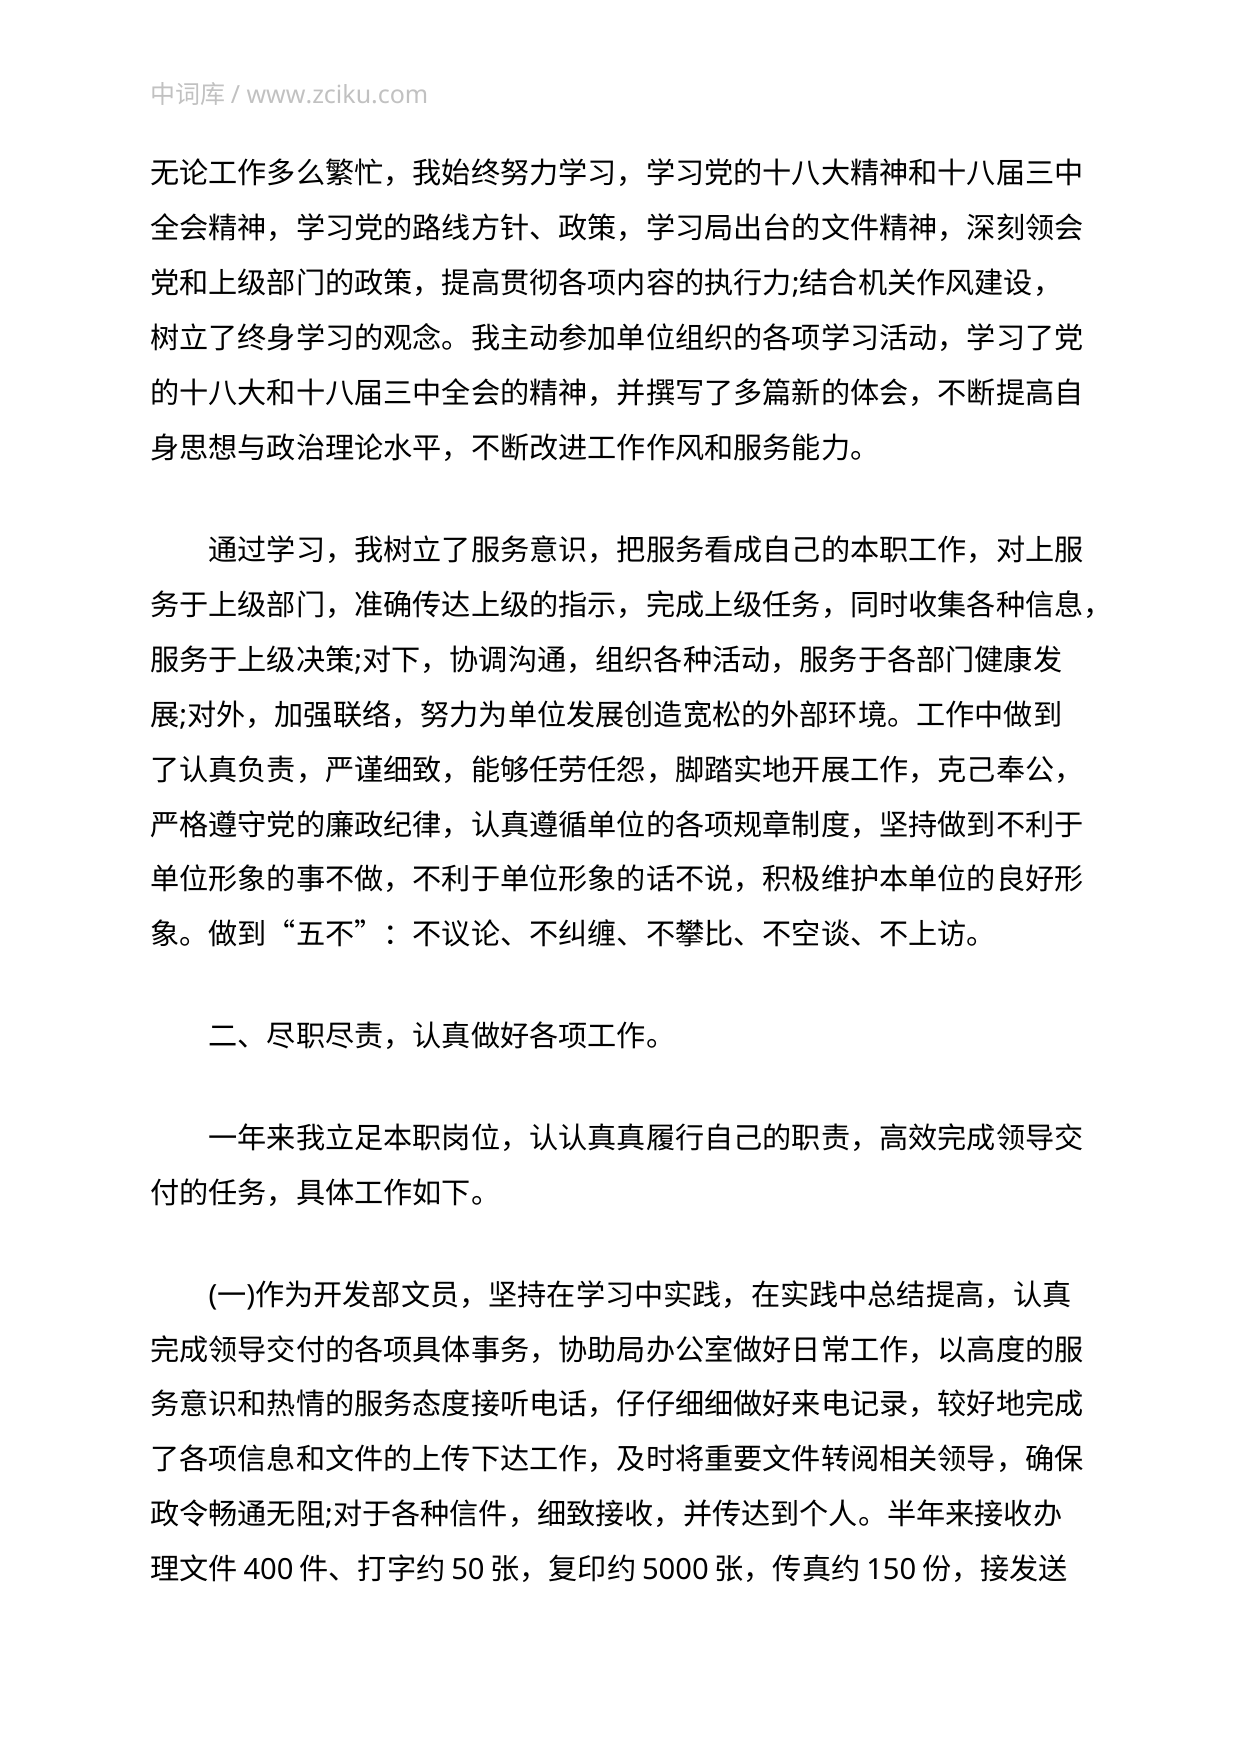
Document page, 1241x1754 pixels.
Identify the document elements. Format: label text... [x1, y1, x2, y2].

text 通过学习，我树立了服务意识，把服务看成自己的本职工作，对上服务于上级部门，准确传达上级的指示，完成上级任务，同时收集各种信息，服务于上级决策;对下，协调沟通，组织各种活动，服务于各部门健康发展;对外，加强联络，努力为单位发展创造宽松的外部环境。工作中做到了认真负责，严谨细致，能够任劳任怨，脚踏实地开展工作，克己奉公，严格遵守党的廉政纪律，认真遵循单位的各项规章制度，坚持做到不利于单位形象的事不做，不利于单位形象的话不说，积极维护本单位的良好形象。做到“五不”：不议论、不纠缠、不攀比、不空谈、不上访。 [150, 526, 1090, 953]
text 二、尽职尽责，认真做好各项工作。 [150, 1013, 1090, 1055]
text 一年来我立足本职岗位，认认真真履行自己的职责，高效完成领导交付的任务，具体工作如下。 [150, 1114, 1090, 1212]
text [150, 1271, 1090, 1588]
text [150, 150, 1090, 467]
